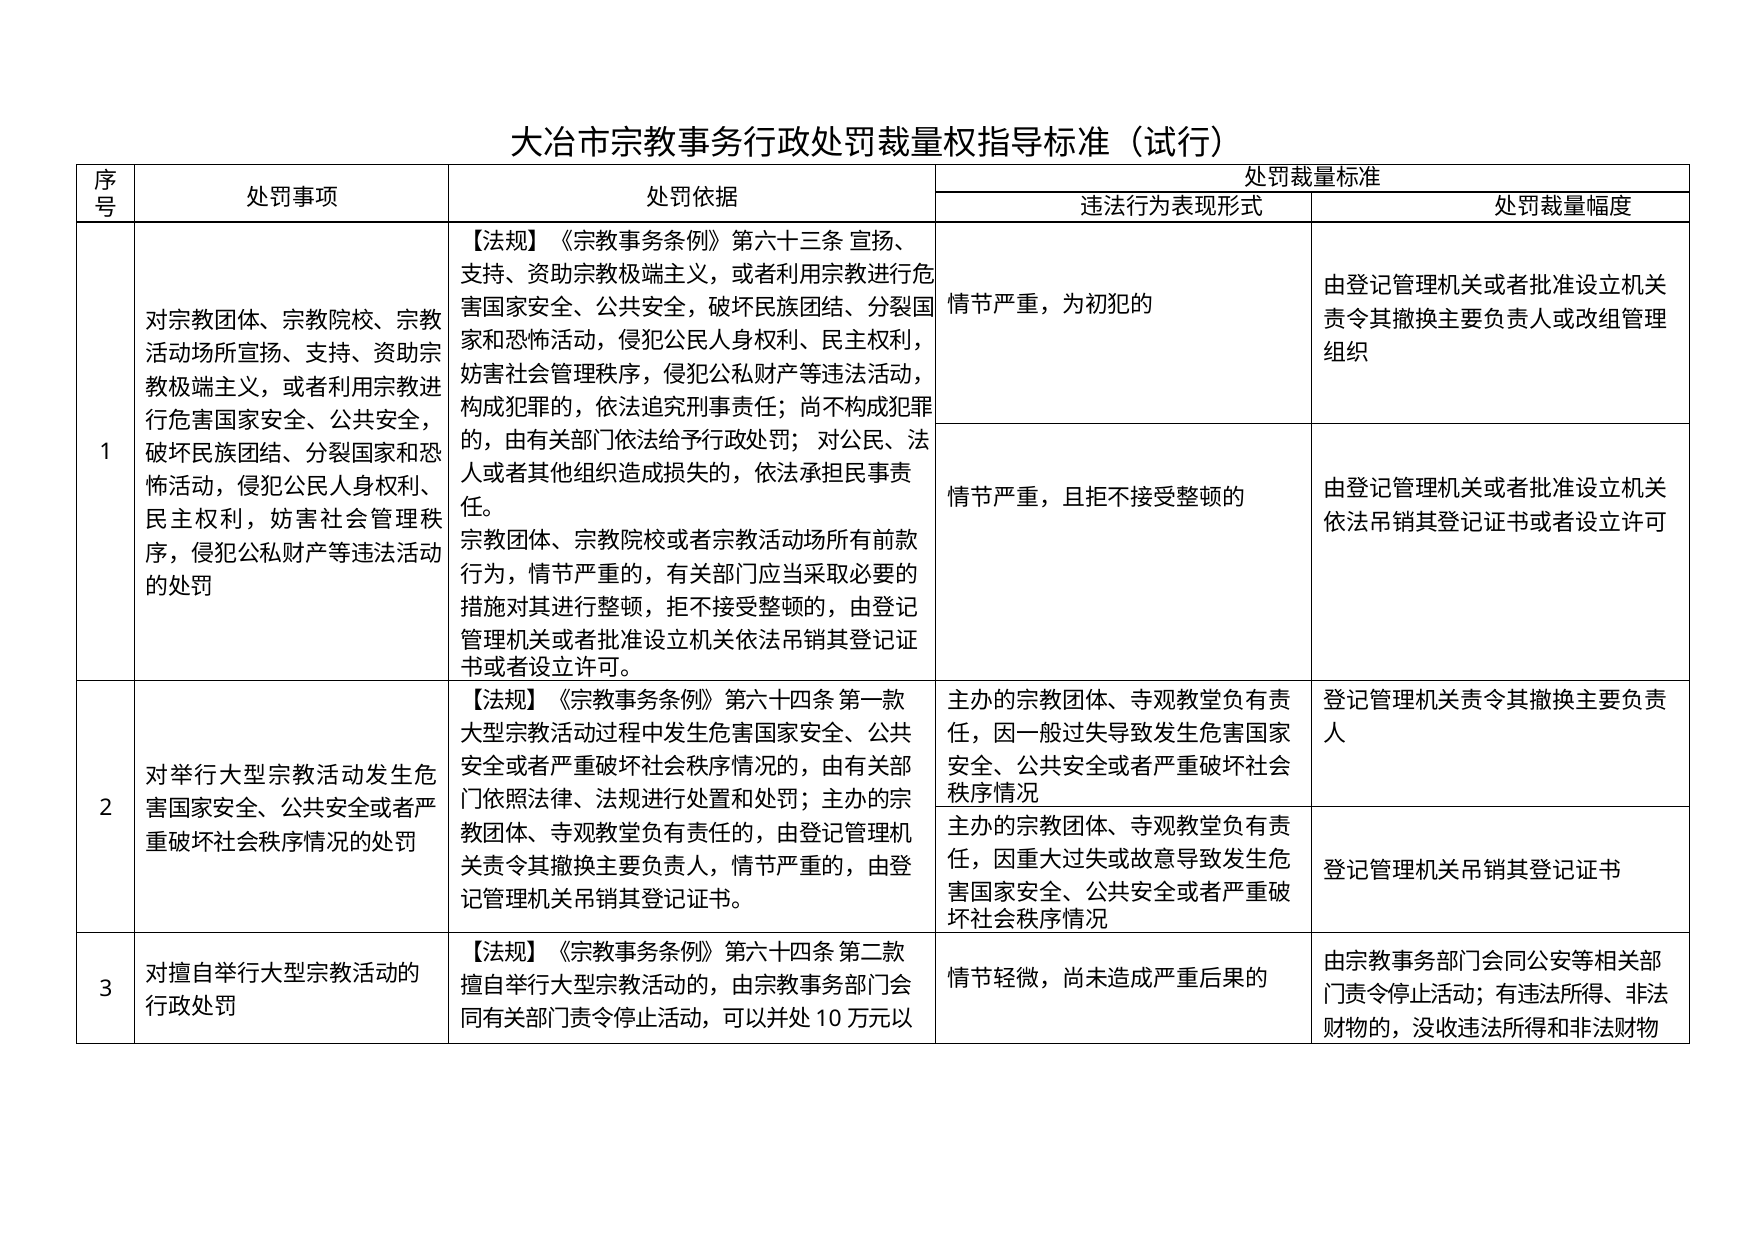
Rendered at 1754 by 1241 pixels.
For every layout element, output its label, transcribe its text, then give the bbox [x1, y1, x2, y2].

table_header 处罚依据 [449, 165, 935, 221]
table_cell 【法规】《宗教事务条例》第六十三条 宣扬、支持、资助宗教极端主义，或者利用宗教进行危害国家安全、公共安全，破坏民族团结、分裂国家和恐怖活动，侵犯公民人身权利、民主权利，妨害社会管理秩序，侵犯公私财产等违法活动，构成犯罪的，依法追究刑事责任；尚不构成犯罪的，由有关部门依法给予行政处罚； 对公民、法人或者其他组织造成损失的，依法承担民事责任。 宗教团体、宗教院校或者宗教活动场所有前款行为，情节严重的，有关部门应当采取必要的措施对其进行整顿，拒不接受整顿的，由登记管理机关或者批准设立机关依法吊销其登记证 书或者设立许可。 [449, 223, 935, 680]
table_cell 登记管理机关责令其撤换主要负责人 [1312, 681, 1689, 806]
table_header 处罚裁量标准 [936, 165, 1689, 191]
table_cell 登记管理机关吊销其登记证书 [1312, 807, 1689, 932]
table_cell 3 [77, 933, 134, 1043]
table_cell 情节严重，且拒不接受整顿的 [936, 424, 1311, 680]
table_cell 1 [77, 223, 134, 680]
table_cell 由宗教事务部门会同公安等相关部门责令停止活动；有违法所得、非法财物的，没收违法所得和非法财物 [1312, 933, 1689, 1043]
table_cell 违法行为表现形式 [936, 193, 1311, 221]
table_cell 对擅自举行大型宗教活动的行政处罚 [135, 933, 448, 1043]
table_cell 【法规】《宗教事务条例》第六十四条 第一款大型宗教活动过程中发生危害国家安全、公共安全或者严重破坏社会秩序情况的，由有关部门依照法律、法规进行处置和处罚；主办的宗教团体、寺观教堂负有责任的，由登记管理机关责令其撤换主要负责人，情节严重的，由登记管理机关吊销其登记证书。 [449, 681, 935, 932]
table_cell 对举行大型宗教活动发生危害国家安全、公共安全或者严重破坏社会秩序情况的处罚 [135, 681, 448, 932]
table_cell 由登记管理机关或者批准设立机关依法吊销其登记证书或者设立许可 [1312, 424, 1689, 680]
table_cell 由登记管理机关或者批准设立机关责令其撤换主要负责人或改组管理组织 [1312, 223, 1689, 423]
table_cell 2 [77, 681, 134, 932]
table_cell 【法规】《宗教事务条例》第六十四条 第二款擅自举行大型宗教活动的，由宗教事务部门会同有关部门责令停止活动，可以并处 10 万元以 [449, 933, 935, 1043]
table_cell 情节严重，为初犯的 [936, 223, 1311, 423]
table_cell 处罚裁量幅度 [1312, 193, 1689, 221]
table_cell 情节轻微，尚未造成严重后果的 [936, 933, 1311, 1043]
text 大冶市宗教事务行政处罚裁量权指导标准（试行） [510, 116, 1714, 164]
table_header 处罚事项 [135, 165, 448, 221]
table_header 序号 [77, 165, 134, 221]
table_cell 主办的宗教团体、寺观教堂负有责任，因重大过失或故意导致发生危害国家安全、公共安全或者严重破 坏社会秩序情况 [936, 807, 1311, 932]
table_cell 主办的宗教团体、寺观教堂负有责任，因一般过失导致发生危害国家安全、公共安全或者严重破坏社会 秩序情况 [936, 681, 1311, 806]
table_cell 对宗教团体、宗教院校、宗教活动场所宣扬、支持、资助宗教极端主义，或者利用宗教进行危害国家安全、公共安全， 破坏民族团结、分裂国家和恐怖活动，侵犯公民人身权利、民主权利，妨害社会管理秩 序，侵犯公私财产等违法活动的处罚 [135, 223, 448, 680]
